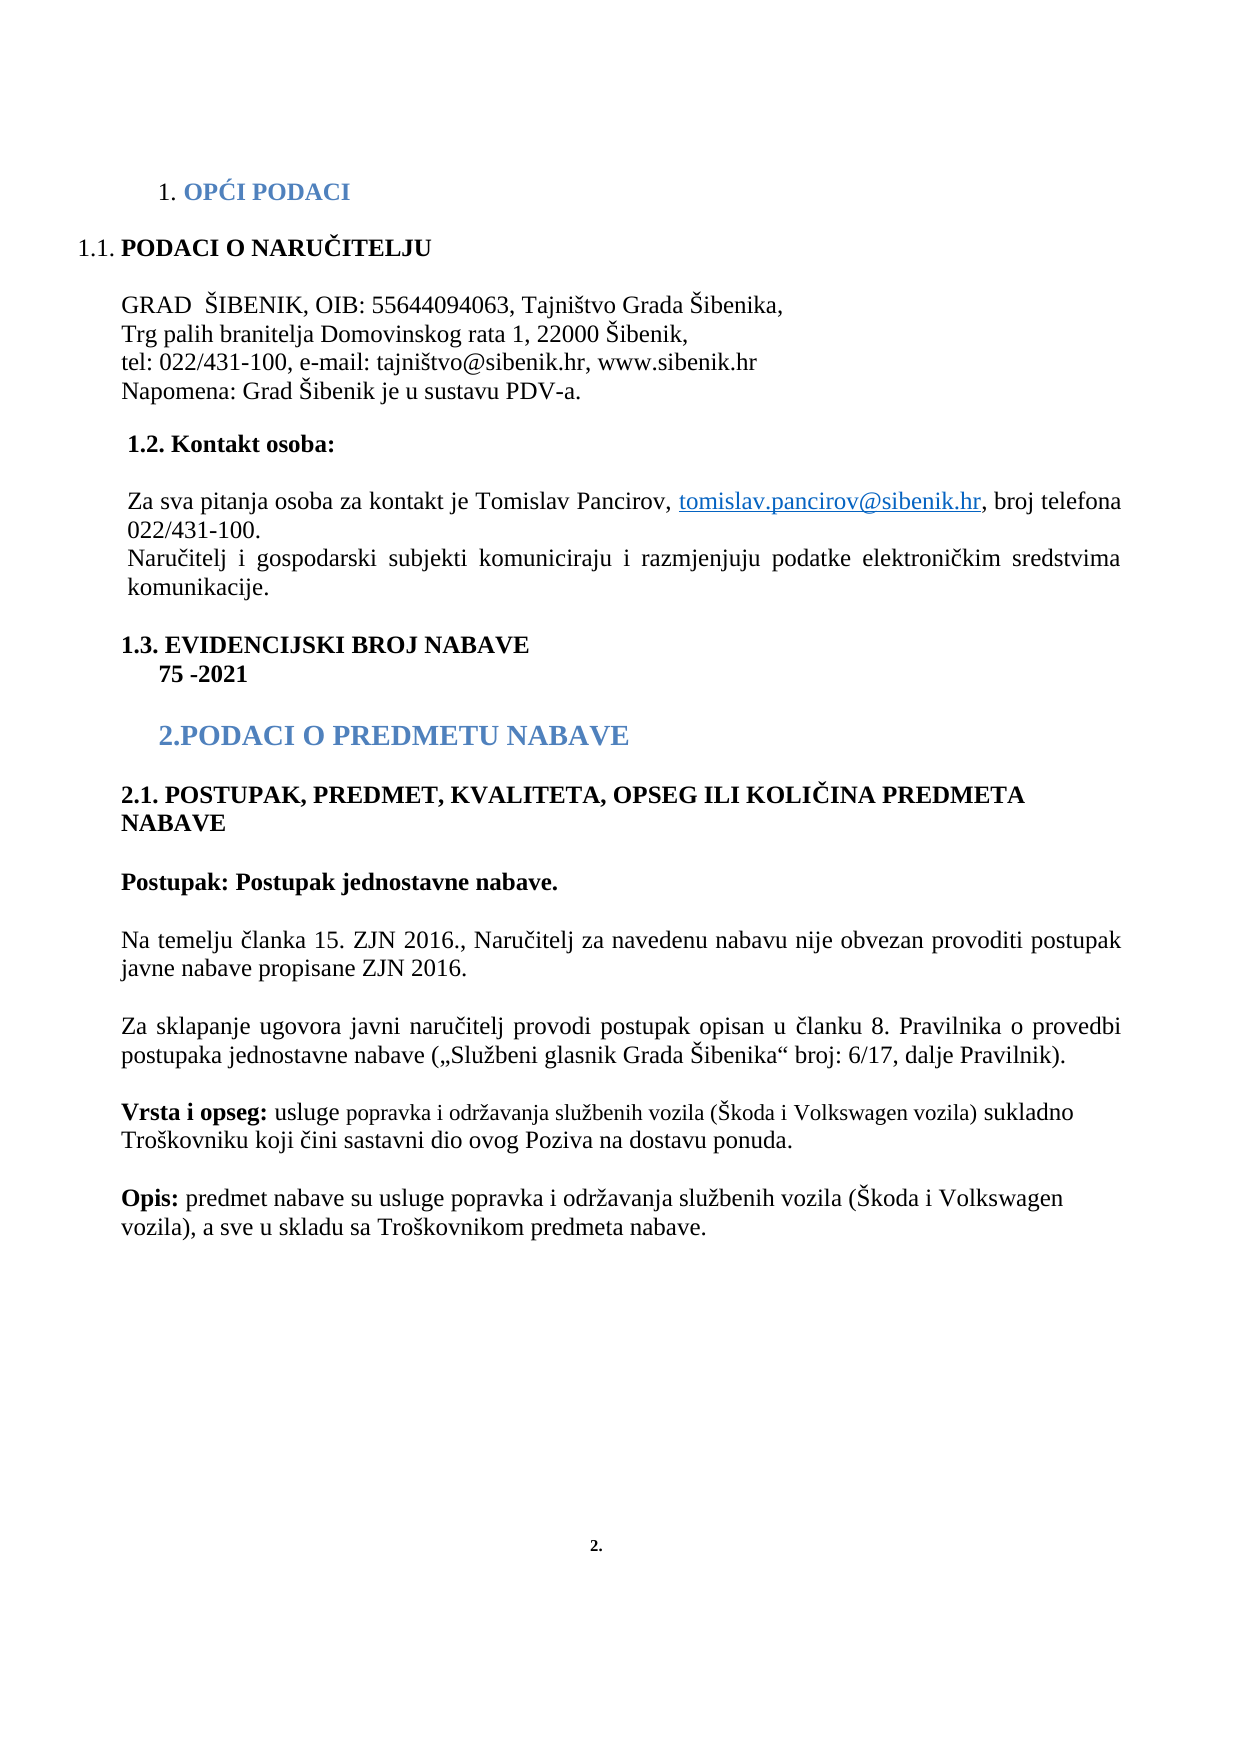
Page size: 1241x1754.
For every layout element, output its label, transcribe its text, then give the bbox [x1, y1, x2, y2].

text Napomena: Grad Šibenik je u sustavu PDV-a. [121, 376, 905, 405]
text 1.3. EVIDENCIJSKI BROJ NABAVE [121, 630, 1121, 659]
text 2.PODACI O PREDMETU NABAVE [158, 718, 1121, 751]
text 1.2. Kontakt osoba: [127, 429, 1121, 458]
text Opis: predmet nabave su usluge popravka i održavanja službenih vozila (Škoda i Volkswagen vozila), a sve u skladu sa Troškovnikom predmeta nabave. [121, 1183, 1071, 1240]
text Trg palih branitelja Domovinskog rata 1, 22000 Šibenik, [121, 319, 905, 348]
list GRAD ŠIBENIK, OIB: 55644094063, Tajništvo Grada Šibenika, [121, 291, 905, 319]
text tel: 022/431-100, e-mail: tajništvo@sibenik.hr, www.sibenik.hr [121, 348, 905, 376]
text Za sklapanje ugovora javni naručitelj provodi postupak opisan u članku 8. Pravilnika o provedbi postupaka jednostavne nabave („Službeni glasnik Grada Šibenika“ broj: 6/17, dalje Pravilnik). [121, 1012, 1121, 1069]
text Na temelju članka 15. ZJN 2016., Naručitelj za navedenu nabavu nije obvezan provoditi postupak javne nabave propisane ZJN 2016. [121, 926, 1121, 982]
text 75 -2021 [121, 659, 1121, 688]
text 2.1. POSTUPAK, PREDMET, KVALITETA, OPSEG ILI KOLIČINA PREDMETA NABAVE [121, 780, 1026, 837]
text 2. [121, 1536, 1071, 1555]
text Za sva pitanja osoba za kontakt je Tomislav Pancirov, tomislav.pancirov@sibenik.hr, broj telefona 022/431-100. [127, 486, 1121, 544]
text Postupak: Postupak jednostavne nabave. [121, 867, 1121, 896]
text Vrsta i opseg: usluge popravka i održavanja službenih vozila (Škoda i Volkswagen vozila) sukladno Troškovniku koji čini sastavni dio ovog Poziva na dostavu ponuda. [121, 1097, 1078, 1154]
text Naručitelj i gospodarski subjekti komuniciraju i razmjenjuju podatke elektroničkim sredstvima komunikacije. [127, 544, 1121, 601]
list PODACI O NARUČITELJU [77, 234, 905, 263]
list OPĆI PODACI [158, 177, 1121, 205]
